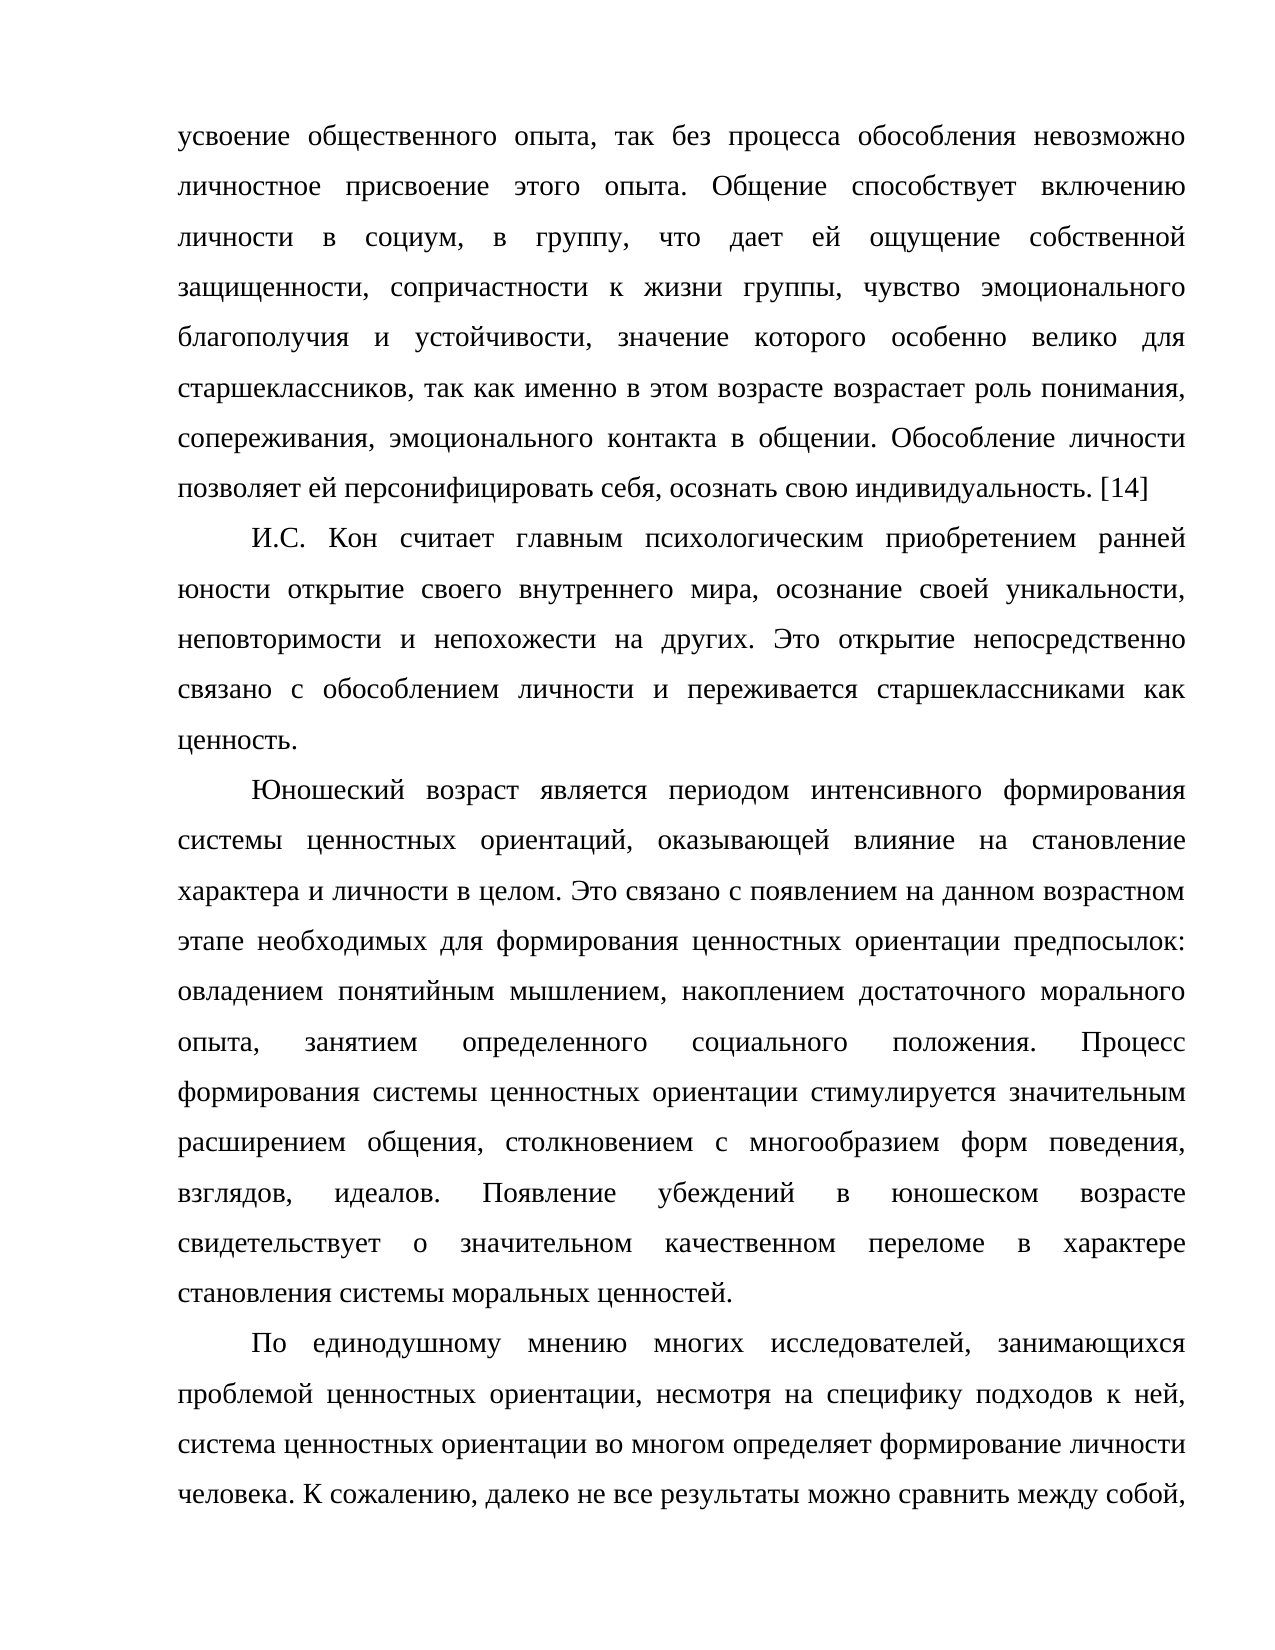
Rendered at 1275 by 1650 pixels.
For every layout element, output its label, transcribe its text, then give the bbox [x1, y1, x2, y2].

text Юношеский возраст является периодом интенсивного формирования системы ценностных ориентаций, оказывающей влияние на становление характера и личности в целом. Это связано с появлением на данном возрастном этапе необходимых для формирования ценностных ориентации предпосылок: овладением понятийным мышлением, накоплением достаточного морального опыта, занятием определенного социального положения. Процесс формирования системы ценностных ориентации стимулируется значительным расширением общения, столкновением с многообразием форм поведения, взглядов, идеалов. Появление убеждений в юношеском возрасте свидетельствует о значительном качественном переломе в характере становления системы моральных ценностей. [177, 772, 1186, 1309]
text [177, 118, 1186, 504]
text И.С. Кон считает главным психологическим приобретением ранней юности открытие своего внутреннего мира, осознание своей уникальности, неповторимости и непохожести на других. Это открытие непосредственно связано с обособлением личности и переживается старшеклассниками как ценность. [177, 521, 1186, 755]
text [177, 1326, 1186, 1510]
